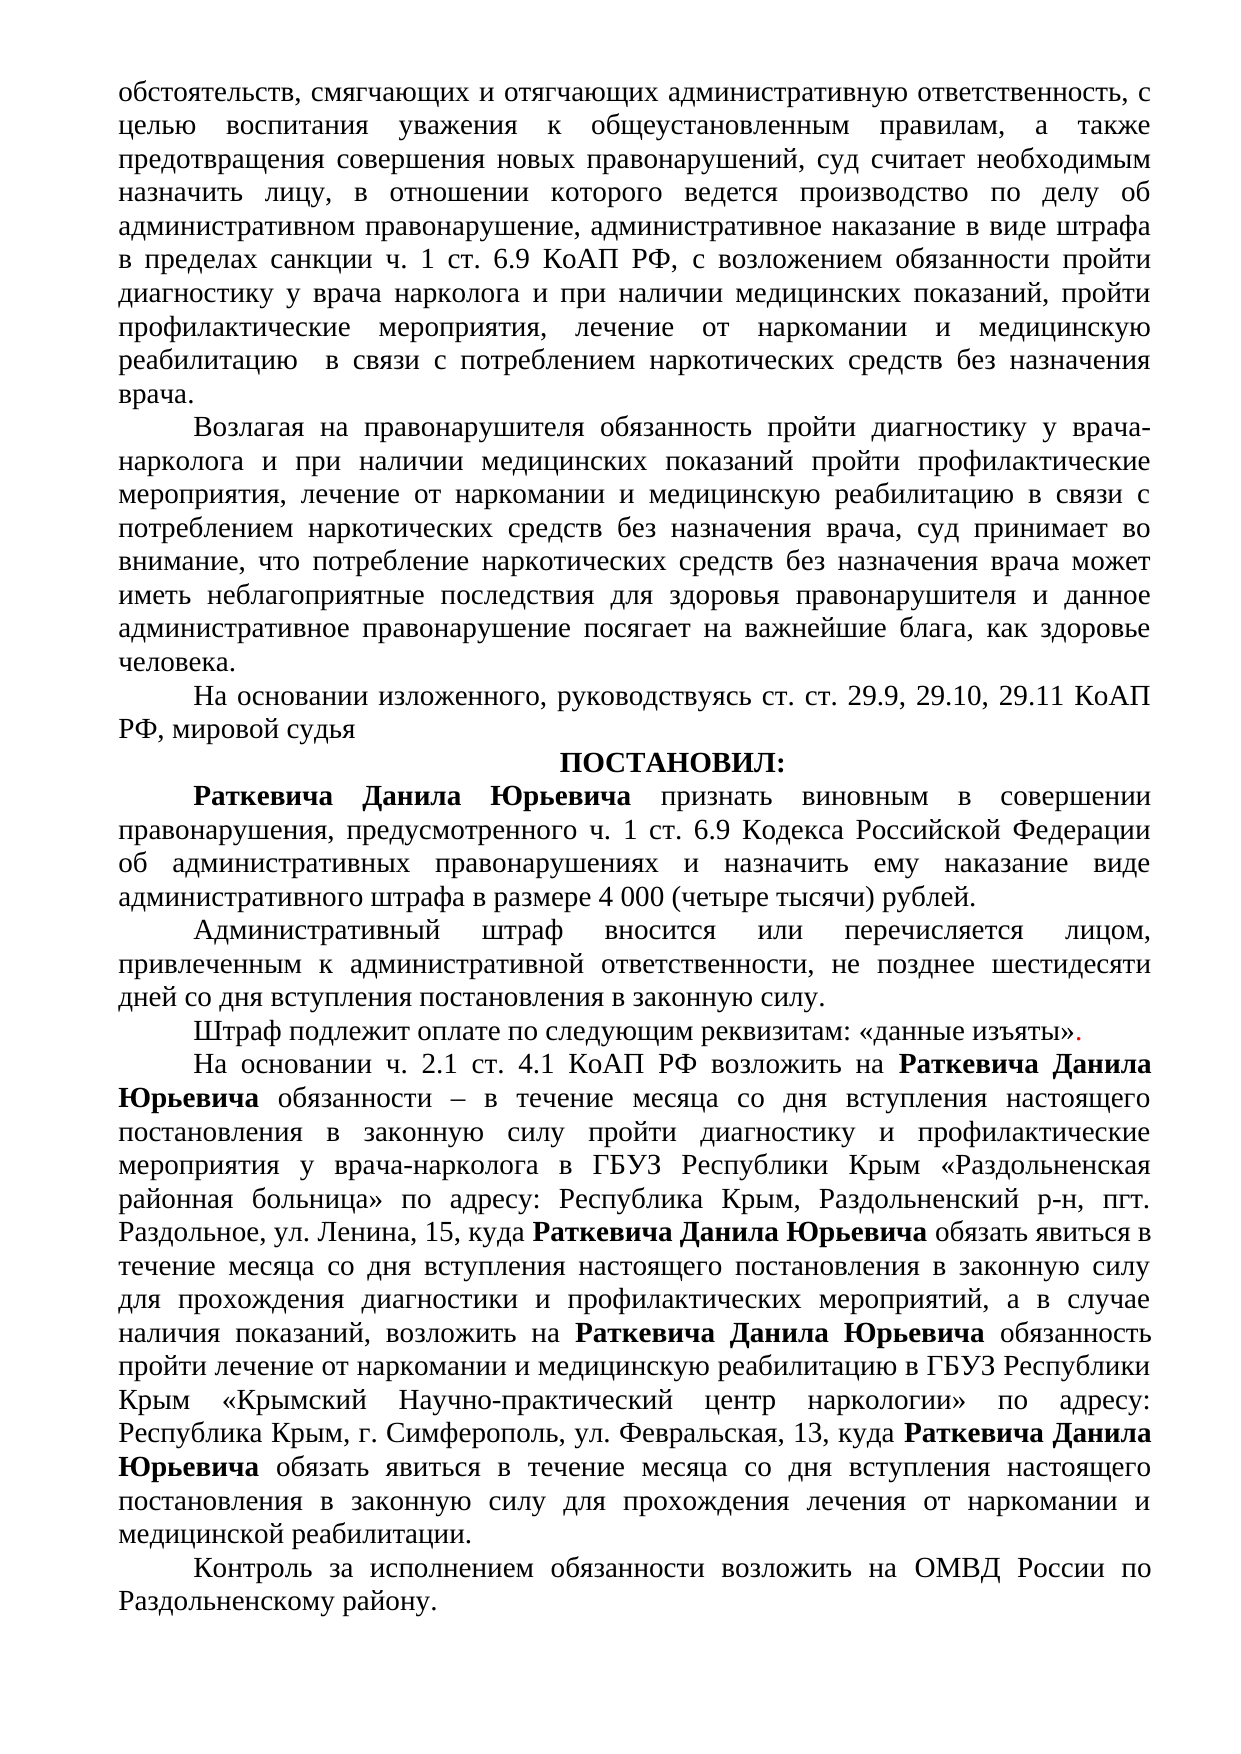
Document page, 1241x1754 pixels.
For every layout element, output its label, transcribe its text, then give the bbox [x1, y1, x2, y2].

text Административный штраф вносится или перечисляется лицом, привлеченным к административной ответственности, не позднее шестидесяти дней со дня вступления постановления в законную силу. [118, 912, 1152, 1013]
text На основании изложенного, руководствуясь ст. ст. 29.9, 29.10, 29.11 КоАП РФ, мировой судья [118, 678, 1152, 745]
text ПОСТАНОВИЛ: [118, 745, 1152, 778]
text Возлагая на правонарушителя обязанность пройти диагностику у врача-нарколога и при наличии медицинских показаний пройти профилактические мероприятия, лечение от наркомании и медицинскую реабилитацию в связи с потреблением наркотических средств без назначения врача, суд принимает во внимание, что потребление наркотических средств без назначения врача может иметь неблагоприятные последствия для здоровья правонарушителя и данное административное правонарушение посягает на важнейшие блага, как здоровье человека. [118, 409, 1152, 678]
text Контроль за исполнением обязанности возложить на ОМВД России по Раздольненскому району. [118, 1550, 1152, 1617]
text Раткевича Данила Юрьевича признать виновным в совершении правонарушения, предусмотренного ч. 1 ст. 6.9 Кодекса Российской Федерации об административных правонарушениях и назначить ему наказание виде административного штрафа в размере 4 000 (четыре тысячи) рублей. [118, 778, 1152, 912]
text Штраф подлежит оплате по следующим реквизитам: «данные изъяты». [118, 1013, 1152, 1047]
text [118, 74, 1152, 409]
text На основании ч. 2.1 ст. 4.1 КоАП РФ возложить на Раткевича Данила Юрьевича обязанности – в течение месяца со дня вступления настоящего постановления в законную силу пройти диагностику и профилактические мероприятия у врача-нарколога в ГБУЗ Республики Крым «Раздольненская районная больница» по адресу: Республика Крым, Раздольненский р-н, пгт. Раздольное, ул. Ленина, 15, куда Раткевича Данила Юрьевича обязать явиться в течение месяца со дня вступления настоящего постановления в законную силу для прохождения диагностики и профилактических мероприятий, а в случае наличия показаний, возложить на Раткевича Данила Юрьевича обязанность пройти лечение от наркомании и медицинскую реабилитацию в ГБУЗ Республики Крым «Крымский Научно-практический центр наркологии» по адресу: Республика Крым, г. Симферополь, ул. Февральская, 13, куда Раткевича Данила Юрьевича обязать явиться в течение месяца со дня вступления настоящего постановления в законную силу для прохождения лечения от наркомании и медицинской реабилитации. [118, 1047, 1152, 1550]
